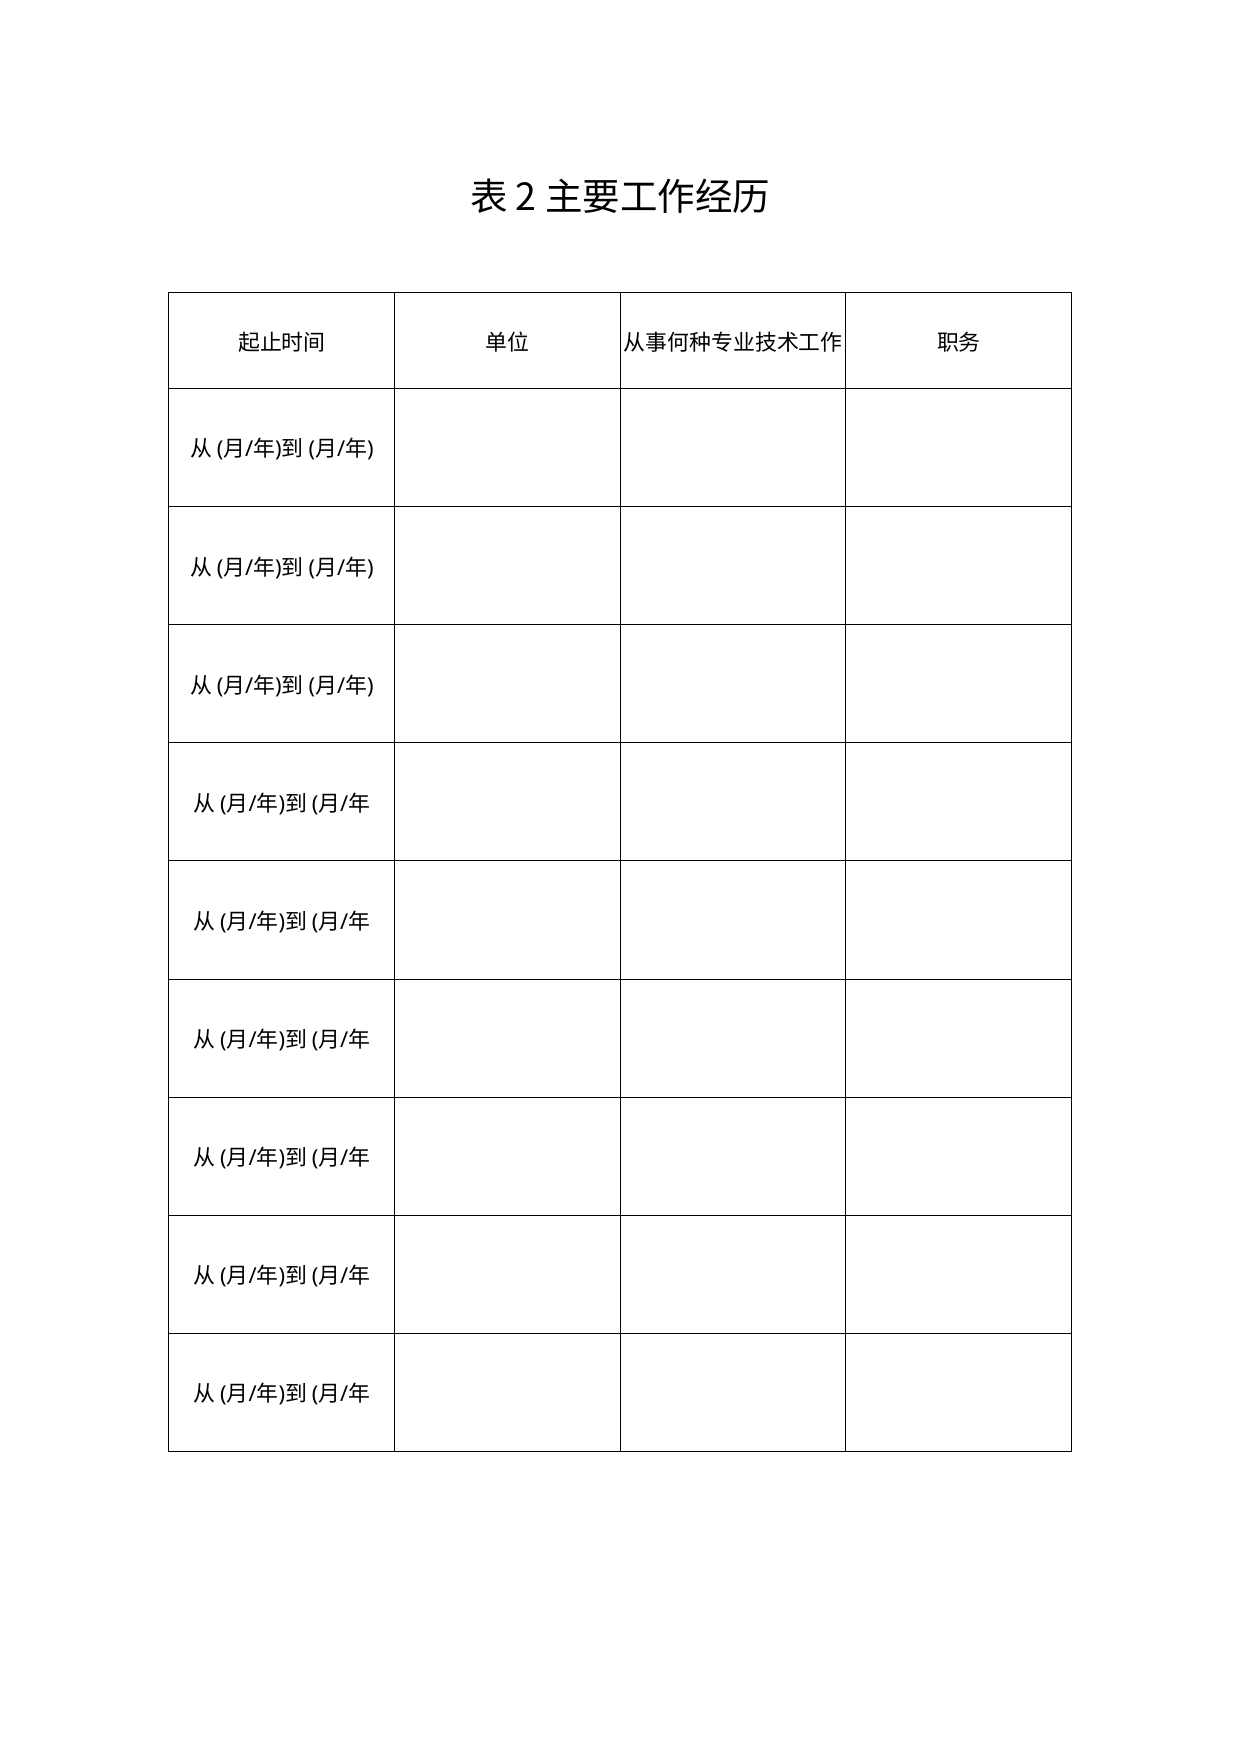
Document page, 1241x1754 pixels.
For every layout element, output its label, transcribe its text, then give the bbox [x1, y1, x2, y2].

table_cell 从 (月/年)到 (月/年 [169, 861, 394, 978]
table_cell [395, 1334, 620, 1451]
table_header 起止时间 [169, 293, 394, 388]
table_cell [846, 861, 1071, 978]
table_header 单位 [395, 293, 620, 388]
table_cell [621, 1098, 845, 1215]
table_cell [621, 507, 845, 624]
table_cell 从 (月/年)到 (月/年) [169, 625, 394, 742]
table_cell [621, 743, 845, 860]
table_cell [395, 861, 620, 978]
table_cell [395, 980, 620, 1097]
table_cell [621, 980, 845, 1097]
table_cell 从 (月/年)到 (月/年 [169, 1216, 394, 1333]
table_cell [846, 507, 1071, 624]
table_cell [846, 1216, 1071, 1333]
table_header 职务 [846, 293, 1071, 388]
table_cell [395, 625, 620, 742]
table_cell [846, 743, 1071, 860]
table_cell [621, 1334, 845, 1451]
table_cell 从 (月/年)到 (月/年 [169, 743, 394, 860]
table_cell [395, 743, 620, 860]
table_cell [846, 625, 1071, 742]
table_cell [621, 389, 845, 506]
table_cell [395, 1098, 620, 1215]
table_cell [846, 1334, 1071, 1451]
table_cell [621, 861, 845, 978]
text 表2 主要工作经历 [187, 162, 1053, 227]
table_cell [846, 389, 1071, 506]
table_cell [846, 980, 1071, 1097]
table_cell 从 (月/年)到 (月/年) [169, 507, 394, 624]
table_cell [395, 507, 620, 624]
table_cell [395, 389, 620, 506]
table_cell 从 (月/年)到 (月/年 [169, 1098, 394, 1215]
table_cell 从 (月/年)到 (月/年 [169, 1334, 394, 1451]
table_cell [395, 1216, 620, 1333]
table_cell 从 (月/年)到 (月/年 [169, 980, 394, 1097]
table_cell [621, 1216, 845, 1333]
table_cell 从 (月/年)到 (月/年) [169, 389, 394, 506]
table_cell [846, 1098, 1071, 1215]
table_header 从事何种专业技术工作 [621, 293, 845, 388]
table_cell [621, 625, 845, 742]
